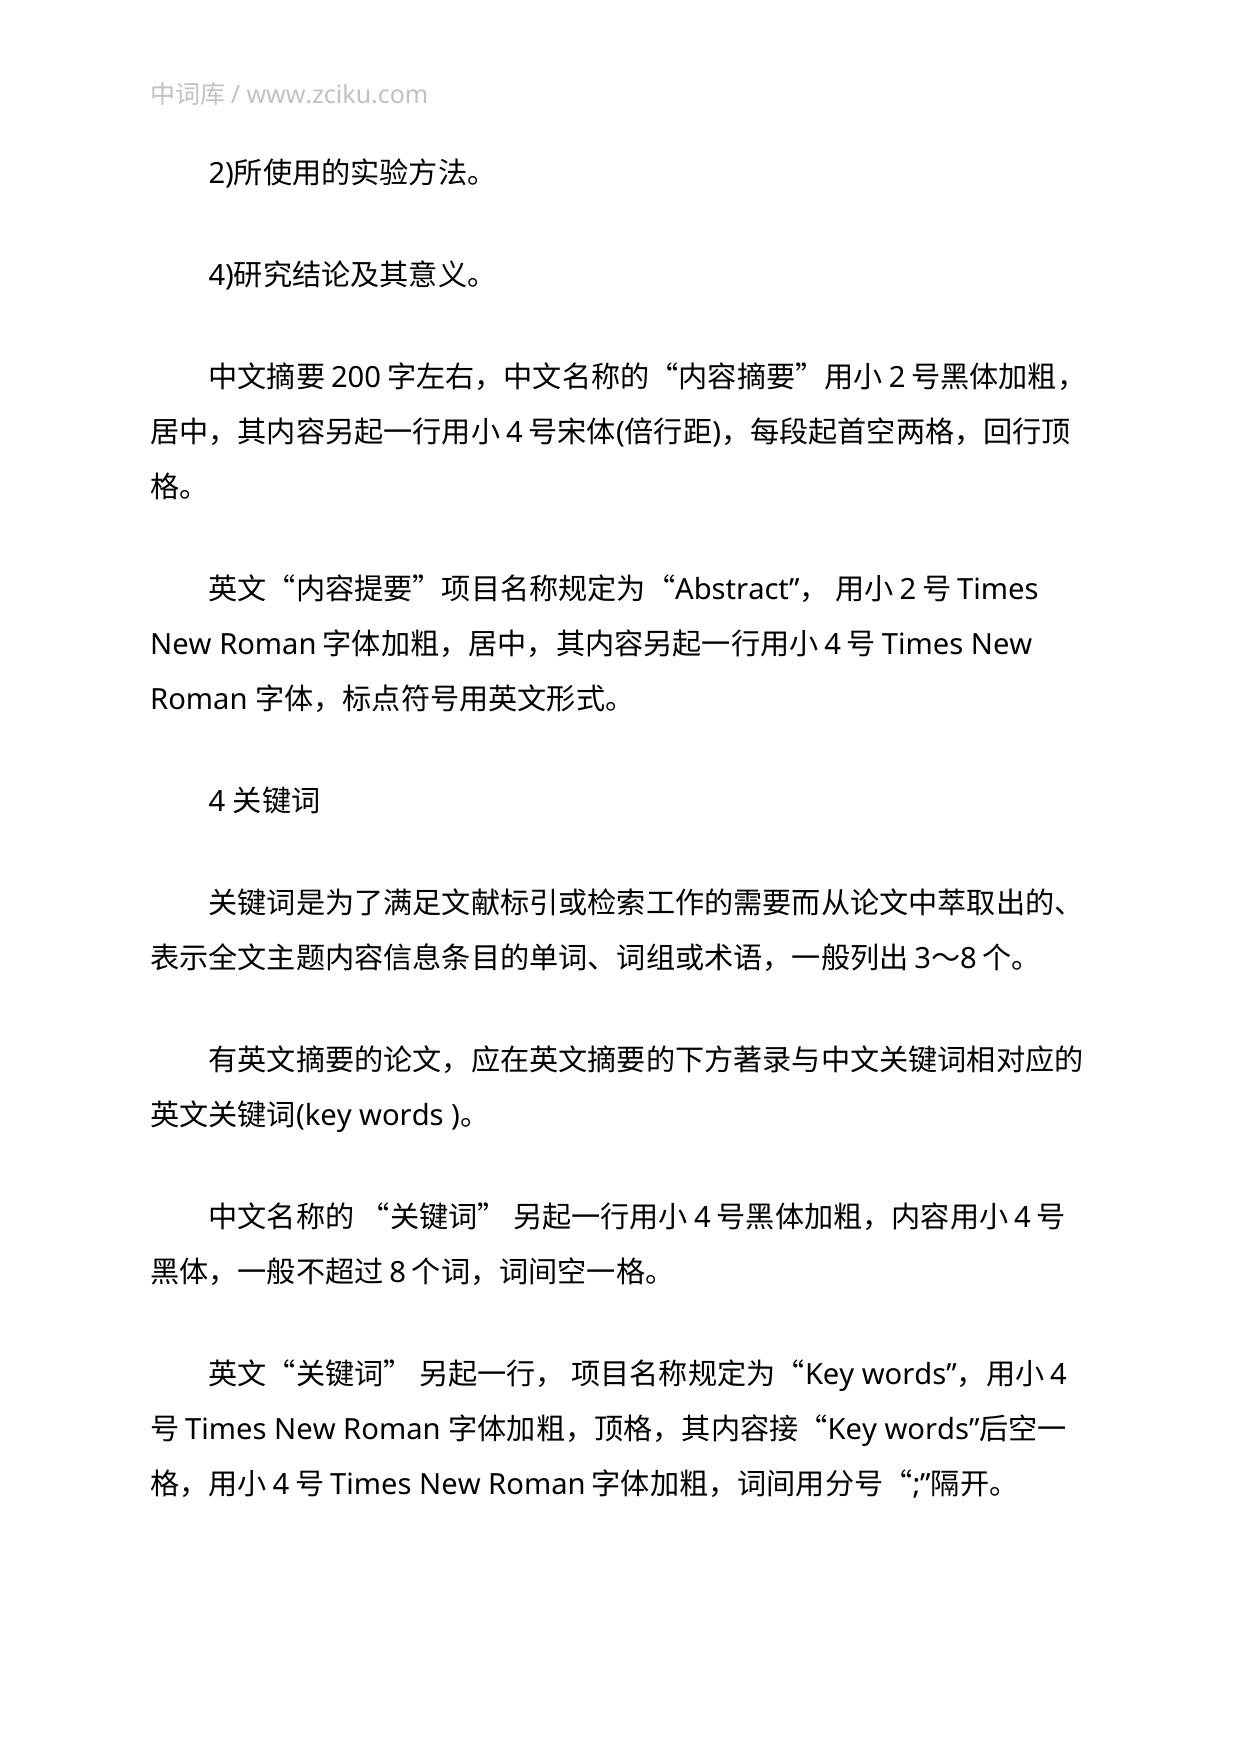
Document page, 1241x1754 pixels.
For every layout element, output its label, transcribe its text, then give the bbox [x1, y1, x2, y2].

text 英文“关键词” 另起一行， 项目名称规定为“Key words”，用小4号Times New Roman 字体加粗，顶格，其内容接“Key words”后空一格，用小4号Times New Roman字体加粗，词间用分号“;”隔开。 [150, 1350, 1090, 1503]
text 4 关键词 [150, 778, 1090, 820]
text 2)所使用的实验方法。 [150, 150, 1090, 192]
text 4)研究结论及其意义。 [150, 252, 1090, 294]
text 有英文摘要的论文，应在英文摘要的下方著录与中文关键词相对应的英文关键词(key words )。 [150, 1037, 1090, 1134]
text 中文名称的 “关键词” 另起一行用小4号黑体加粗，内容用小4号黑体，一般不超过8个词，词间空一格。 [150, 1193, 1090, 1291]
text 英文“内容提要”项目名称规定为“Abstract”， 用小2号Times New Roman字体加粗，居中，其内容另起一行用小4号Times New Roman 字体，标点符号用英文形式。 [150, 566, 1090, 718]
text 中文摘要200字左右，中文名称的“内容摘要”用小2号黑体加粗，居中，其内容另起一行用小4号宋体(倍行距)，每段起首空两格，回行顶格。 [150, 354, 1090, 506]
text 关键词是为了满足文献标引或检索工作的需要而从论文中萃取出的、表示全文主题内容信息条目的单词、词组或术语，一般列出3～8个。 [150, 880, 1090, 977]
